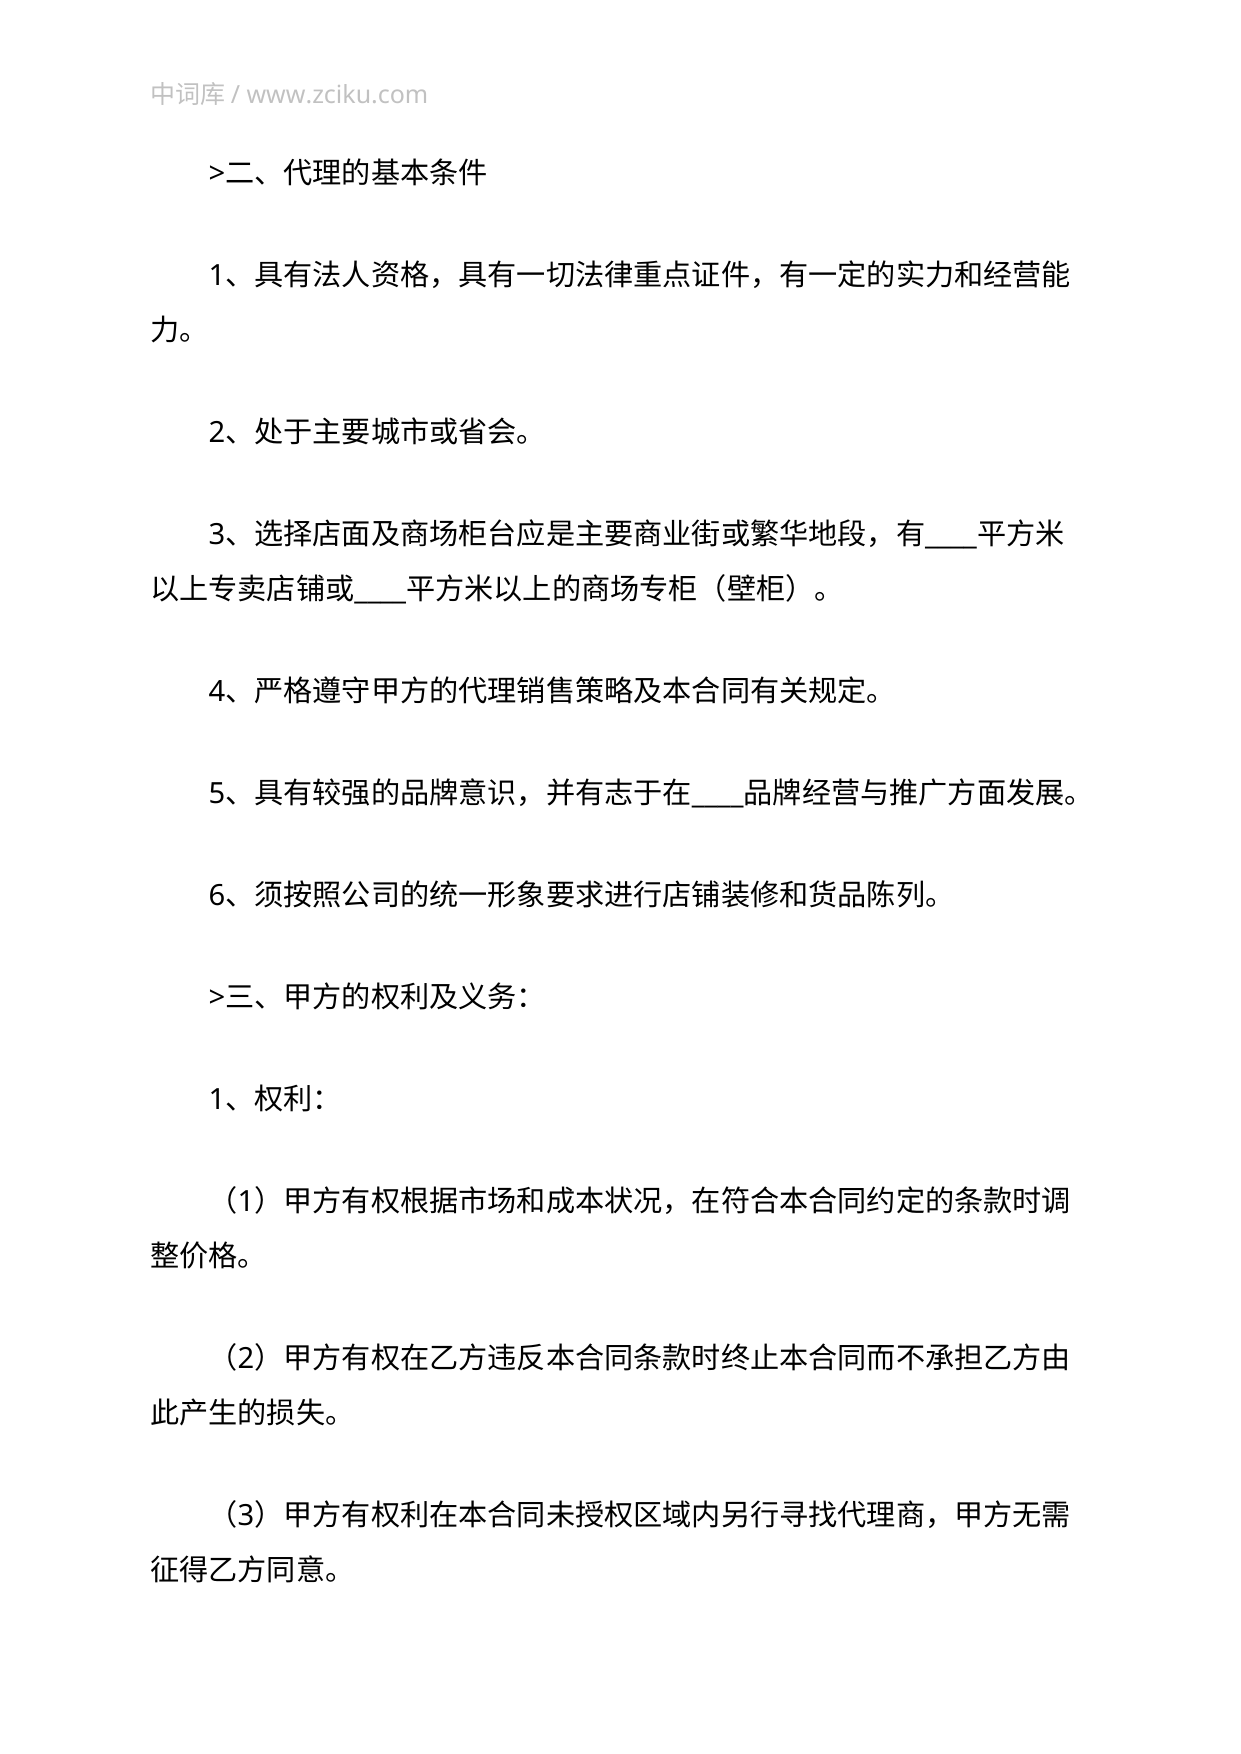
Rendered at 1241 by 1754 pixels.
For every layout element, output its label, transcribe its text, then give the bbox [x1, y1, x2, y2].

text 6、须按照公司的统一形象要求进行店铺装修和货品陈列。 [150, 872, 1090, 914]
text 4、严格遵守甲方的代理销售策略及本合同有关规定。 [150, 668, 1090, 710]
text 2、处于主要城市或省会。 [150, 409, 1090, 451]
text >三、甲方的权利及义务： [150, 974, 1090, 1016]
text （2）甲方有权在乙方违反本合同条款时终止本合同而不承担乙方由此产生的损失。 [150, 1334, 1090, 1432]
text >二、代理的基本条件 [150, 150, 1090, 192]
text 1、具有法人资格，具有一切法律重点证件，有一定的实力和经营能力。 [150, 252, 1090, 349]
text 5、具有较强的品牌意识，并有志于在____品牌经营与推广方面发展。 [150, 770, 1090, 812]
text （3）甲方有权利在本合同未授权区域内另行寻找代理商，甲方无需征得乙方同意。 [150, 1491, 1090, 1588]
text 1、权利： [150, 1076, 1090, 1118]
text （1）甲方有权根据市场和成本状况，在符合本合同约定的条款时调整价格。 [150, 1178, 1090, 1275]
text 3、选择店面及商场柜台应是主要商业街或繁华地段，有____平方米以上专卖店铺或____平方米以上的商场专柜（壁柜）。 [150, 511, 1090, 608]
